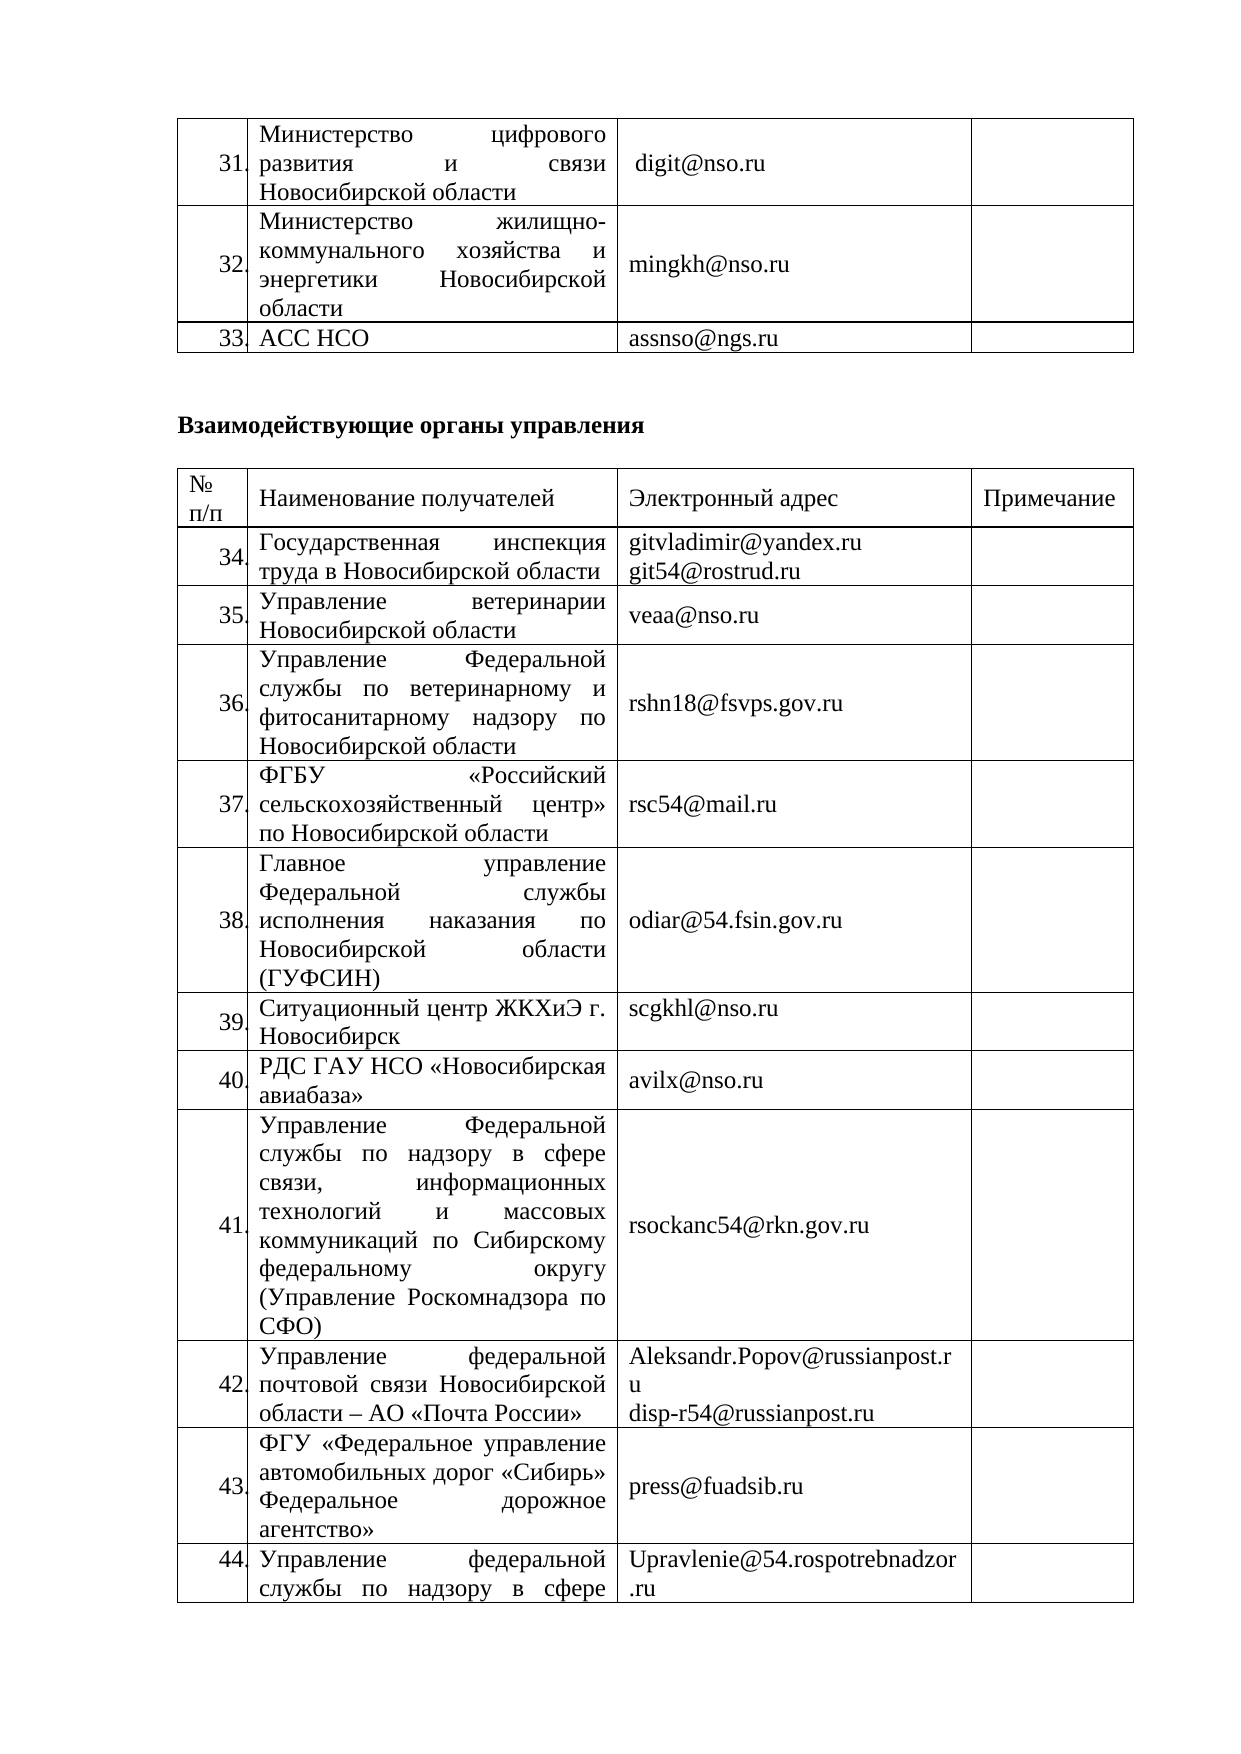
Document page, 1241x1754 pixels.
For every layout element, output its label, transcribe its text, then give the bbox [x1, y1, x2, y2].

table_cell [178, 528, 247, 585]
table_cell [178, 1110, 247, 1340]
table_cell [972, 1341, 1133, 1427]
table_cell [972, 1051, 1133, 1109]
table_cell [972, 1544, 1133, 1602]
table_cell [972, 645, 1133, 759]
table_cell odiar@54.fsin.gov.ru [618, 848, 971, 992]
table_cell [972, 119, 1133, 205]
table_cell Государственная инспекция труда в Новосибирской области [248, 528, 617, 585]
table_cell press@fuadsib.ru [618, 1428, 971, 1543]
table_cell [178, 848, 247, 992]
table_cell Aleksandr.Popov@russianpost.ru disp-r54@russianpost.ru [618, 1341, 971, 1427]
table_cell [178, 1051, 247, 1109]
table_cell [972, 1428, 1133, 1543]
table_header Электронный адрес [618, 469, 971, 526]
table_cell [248, 1544, 617, 1602]
table_cell [178, 645, 247, 759]
table_header № п/п [178, 469, 247, 526]
table_header Наименование получателей [248, 469, 617, 526]
table_cell [178, 1428, 247, 1543]
table_cell [972, 1110, 1133, 1340]
table_cell [972, 528, 1133, 585]
table_cell [178, 1341, 247, 1427]
table_cell veaa@nso.ru [618, 586, 971, 643]
table_cell rsc54@mail.ru [618, 761, 971, 847]
table_cell Управление Федеральной службы по надзору в сфере связи, информационных технологий и массовых коммуникаций по Сибирскому федеральному округу (Управление Роскомнадзора по СФО) [248, 1110, 617, 1340]
table_cell [178, 761, 247, 847]
table_cell [972, 848, 1133, 992]
table_cell [972, 323, 1133, 352]
table_cell Управление Федеральной службы по ветеринарному и фитосанитарному надзору по Новосибирской области [248, 645, 617, 759]
table_cell [178, 1544, 247, 1602]
table_cell Ситуационный центр ЖКХиЭ г. Новосибирск [248, 993, 617, 1050]
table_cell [618, 1544, 971, 1602]
table_cell [178, 119, 247, 205]
table_cell rsockanc54@rkn.gov.ru [618, 1110, 971, 1340]
table_cell digit@nso.ru [618, 119, 971, 205]
table_cell [972, 206, 1133, 321]
table_cell [178, 206, 247, 321]
table_cell rshn18@fsvps.gov.ru [618, 645, 971, 759]
table_cell [178, 586, 247, 643]
table_cell mingkh@nso.ru [618, 206, 971, 321]
table_header Примечание [972, 469, 1133, 526]
table_cell [972, 761, 1133, 847]
table_cell avilx@nso.ru [618, 1051, 971, 1109]
table_cell Главное управление Федеральной службы исполнения наказания по Новосибирской области (ГУФСИН) [248, 848, 617, 992]
table_cell РДС ГАУ НСО «Новосибирская авиабаза» [248, 1051, 617, 1109]
table_cell scgkhl@nso.ru [618, 993, 971, 1050]
table_cell Министерство жилищно-коммунального хозяйства и энергетики Новосибирской области [248, 206, 617, 321]
table_cell gitvladimir@yandex.ru git54@rostrud.ru [618, 528, 971, 585]
table_cell assnso@ngs.ru [618, 323, 971, 352]
table_cell [972, 993, 1133, 1050]
table_cell Управление ветеринарии Новосибирской области [248, 586, 617, 643]
table_cell Министерство цифрового развития и связи Новосибирской области [248, 119, 617, 205]
table_cell [178, 323, 247, 352]
table_cell ФГУ «Федеральное управление автомобильных дорог «Сибирь» Федеральное дорожное агентство» [248, 1428, 617, 1543]
table_cell ФГБУ «Российский сельскохозяйственный центр» по Новосибирской области [248, 761, 617, 847]
table_cell [972, 586, 1133, 643]
table_cell АСС НСО [248, 323, 617, 352]
table_cell Управление федеральной почтовой связи Новосибирской области – АО «Почта России» [248, 1341, 617, 1427]
text Взаимодействующие органы управления [177, 410, 1122, 439]
table_cell [178, 993, 247, 1050]
